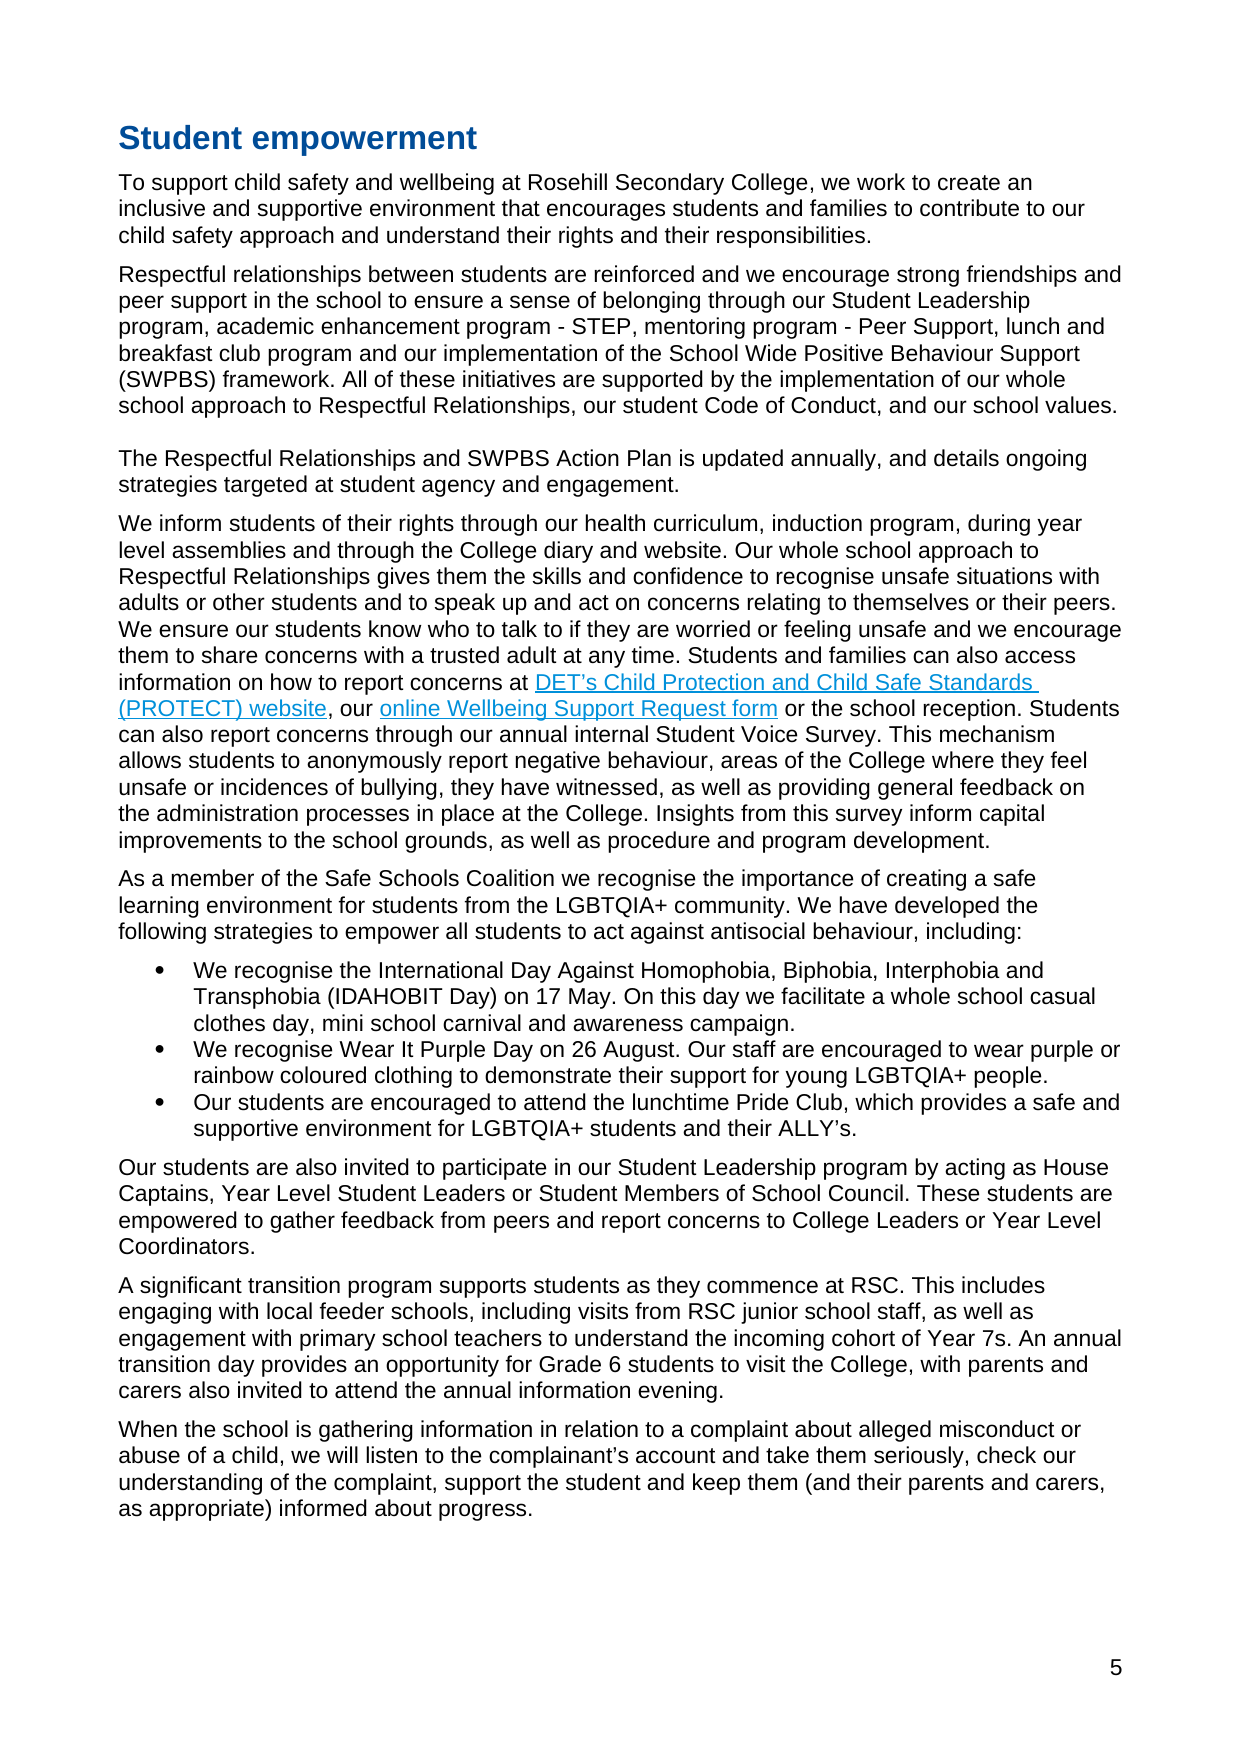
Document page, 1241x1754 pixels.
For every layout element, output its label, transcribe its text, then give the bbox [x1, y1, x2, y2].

text To support child safety and wellbeing at Rosehill Secondary College, we work to create an inclusive and supportive environment that encourages students and families to contribute to our child safety approach and understand their rights and their responsibilities. [118, 169, 1122, 248]
text Respectful relationships between students are reinforced and we encourage strong friendships and peer support in the school to ensure a sense of belonging through our Student Leadership program, academic enhancement program - STEP, mentoring program - Peer Support, lunch and breakfast club program and our implementation of the School Wide Positive Behaviour Support (SWPBS) framework. All of these initiatives are supported by the implementation of our whole school approach to Respectful Relationships, our student Code of Conduct, and our school values. The Respectful Relationships and SWPBS Action Plan is updated annually, and details ongoing strategies targeted at student agency and engagement. [118, 261, 1122, 498]
list We recognise the International Day Against Homophobia, Biphobia, Interphobia and Transphobia (IDAHOBIT Day) on 17 May. On this day we facilitate a whole school casual clothes day, mini school carnival and awareness campaign. [156, 957, 1122, 1036]
list Our students are encouraged to attend the lunchtime Pride Club, which provides a safe and supportive environment for LGBTQIA+ students and their ALLY’s. [156, 1089, 1122, 1141]
list We recognise Wear It Purple Day on 26 August. Our staff are encouraged to wear purple or rainbow coloured clothing to demonstrate their support for young LGBTQIA+ people. [156, 1036, 1122, 1089]
subtitle Student empowerment [118, 118, 1122, 157]
text We inform students of their rights through our health curriculum, induction program, during year level assemblies and through the College diary and website. Our whole school approach to Respectful Relationships gives them the skills and confidence to recognise unsafe situations with adults or other students and to speak up and act on concerns relating to themselves or their peers. We ensure our students know who to talk to if they are worried or feeling unsafe and we encourage them to share concerns with a trusted adult at any time. Students and families can also access information on how to report concerns at DET’s Child Protection and Child Safe Standards (PROTECT) website, our online Wellbeing Support Request form or the school reception. Students can also report concerns through our annual internal Student Voice Survey. This mechanism allows students to anonymously report negative behaviour, areas of the College where they feel unsafe or incidences of bullying, they have witnessed, as well as providing general feedback on the administration processes in place at the College. Insights from this survey inform capital improvements to the school grounds, as well as procedure and program development. [118, 510, 1122, 853]
text As a member of the Safe Schools Coalition we recognise the importance of creating a safe learning environment for students from the LGBTQIA+ community. We have developed the following strategies to empower all students to act against antisocial behaviour, including: [118, 865, 1122, 944]
text When the school is gathering information in relation to a complaint about alleged misconduct or abuse of a child, we will listen to the complainant’s account and take them seriously, check our understanding of the complaint, support the student and keep them (and their parents and carers, as appropriate) informed about progress. [118, 1416, 1122, 1522]
text A significant transition program supports students as they commence at RSC. This includes engaging with local feeder schools, including visits from RSC junior school staff, as well as engagement with primary school teachers to understand the incoming cohort of Year 7s. An annual transition day provides an opportunity for Grade 6 students to visit the College, with parents and carers also invited to attend the annual information evening. [118, 1272, 1122, 1404]
text Our students are also invited to participate in our Student Leadership program by acting as House Captains, Year Level Student Leaders or Student Members of School Council. These students are empowered to gather feedback from peers and report concerns to College Leaders or Year Level Coordinators. [118, 1154, 1122, 1259]
